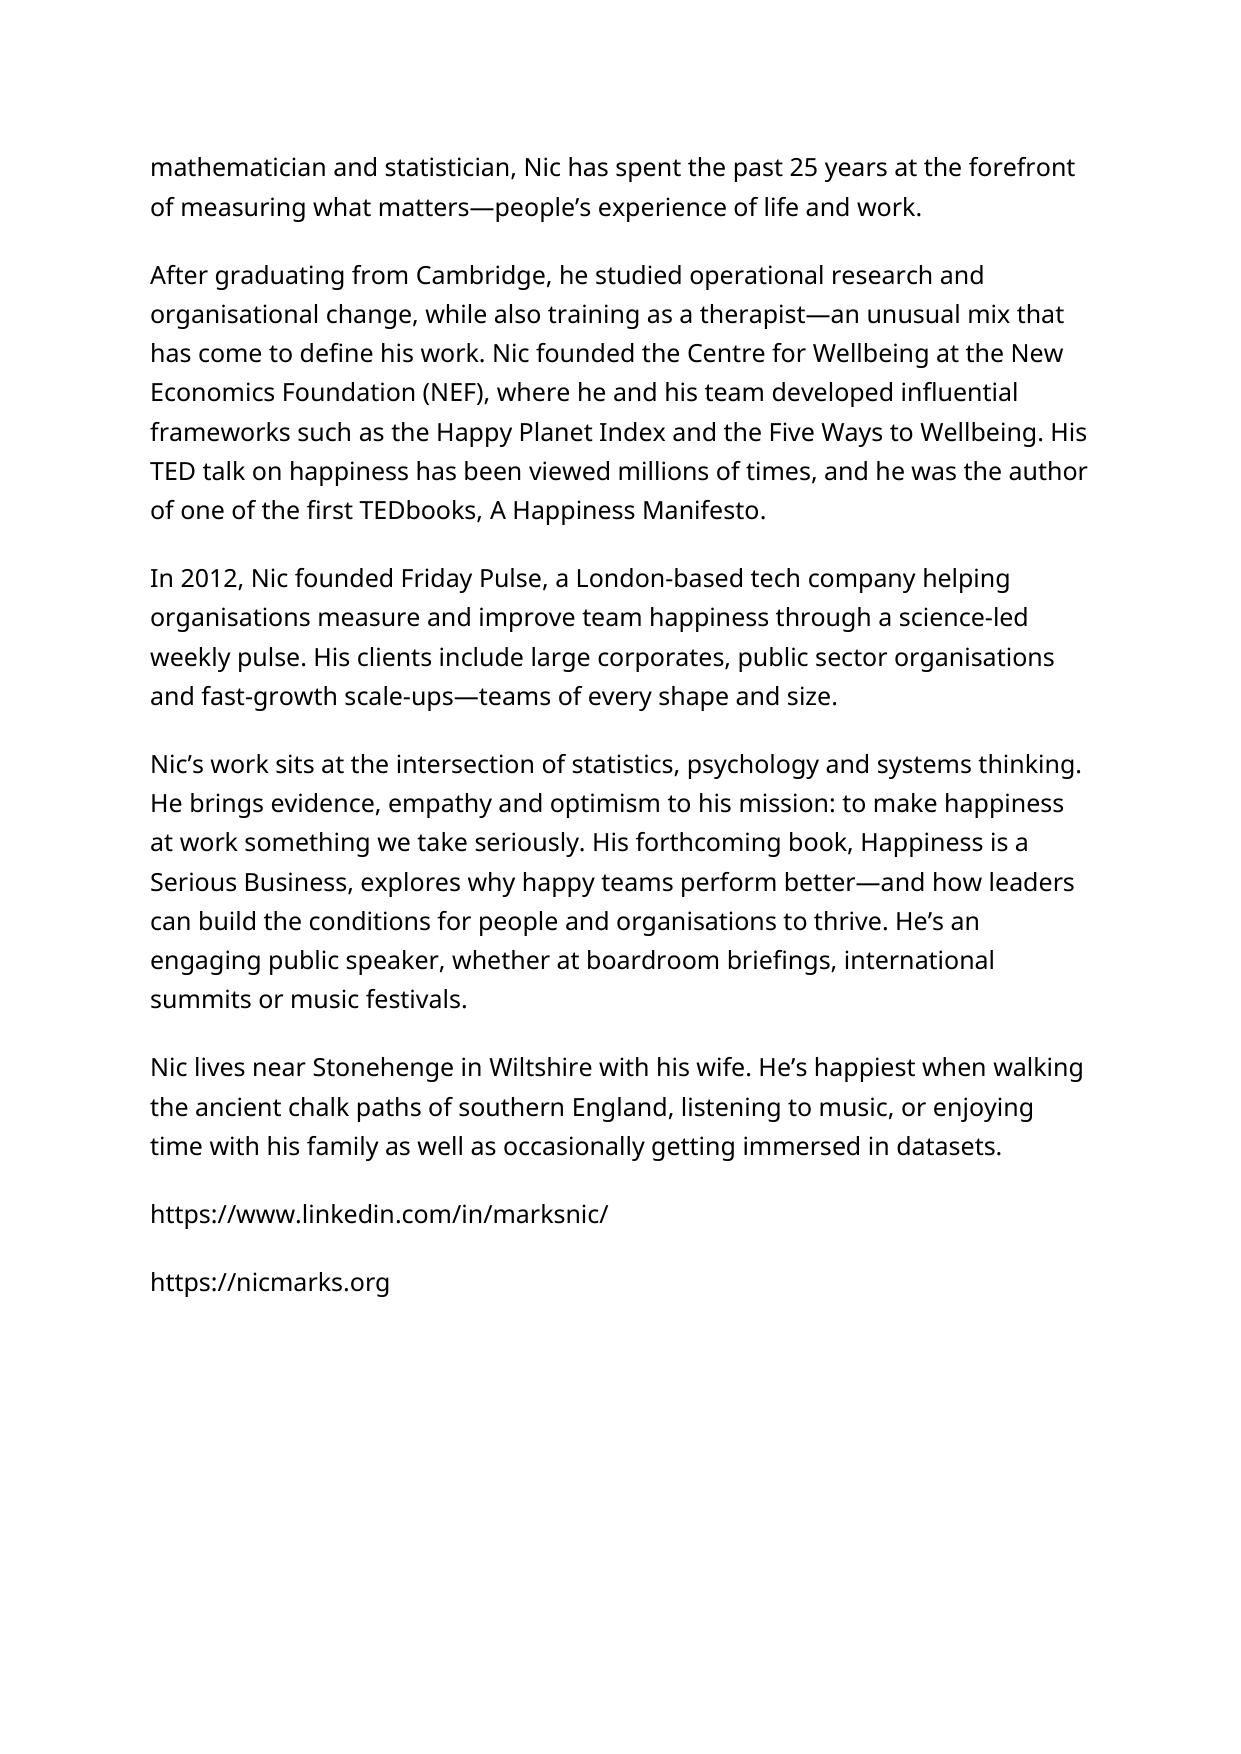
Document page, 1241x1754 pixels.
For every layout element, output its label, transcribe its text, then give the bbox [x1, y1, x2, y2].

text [150, 150, 1090, 223]
text Nic’s work sits at the intersection of statistics, psychology and systems thinking. He brings evidence, empathy and optimism to his mission: to make happiness at work something we take seriously. His forthcoming book, Happiness is a Serious Business, explores why happy teams perform better—and how leaders can build the conditions for people and organisations to thrive. He’s an engaging public speaker, whether at boardroom briefings, international summits or music festivals. [150, 747, 1090, 1016]
text In 2012, Nic founded Friday Pulse, a London-based tech company helping organisations measure and improve team happiness through a science-led weekly pulse. His clients include large corporates, public sector organisations and fast-growth scale-ups—teams of every shape and size. [150, 561, 1090, 712]
text https://nicmarks.org [150, 1265, 1090, 1299]
text Nic lives near Stonehenge in Wiltshire with his wife. He’s happiest when walking the ancient chalk paths of southern England, listening to music, or enjoying time with his family as well as occasionally getting immersed in datasets. [150, 1050, 1090, 1162]
text After graduating from Cambridge, he studied operational research and organisational change, while also training as a therapist—an unusual mix that has come to define his work. Nic founded the Centre for Wellbeing at the New Economics Foundation (NEF), where he and his team developed influential frameworks such as the Happy Planet Index and the Five Ways to Wellbeing. His TED talk on happiness has been viewed millions of times, and he was the author of one of the first TEDbooks, A Happiness Manifesto. [150, 257, 1090, 527]
text https://www.linkedin.com/in/marksnic/ [150, 1197, 1090, 1231]
